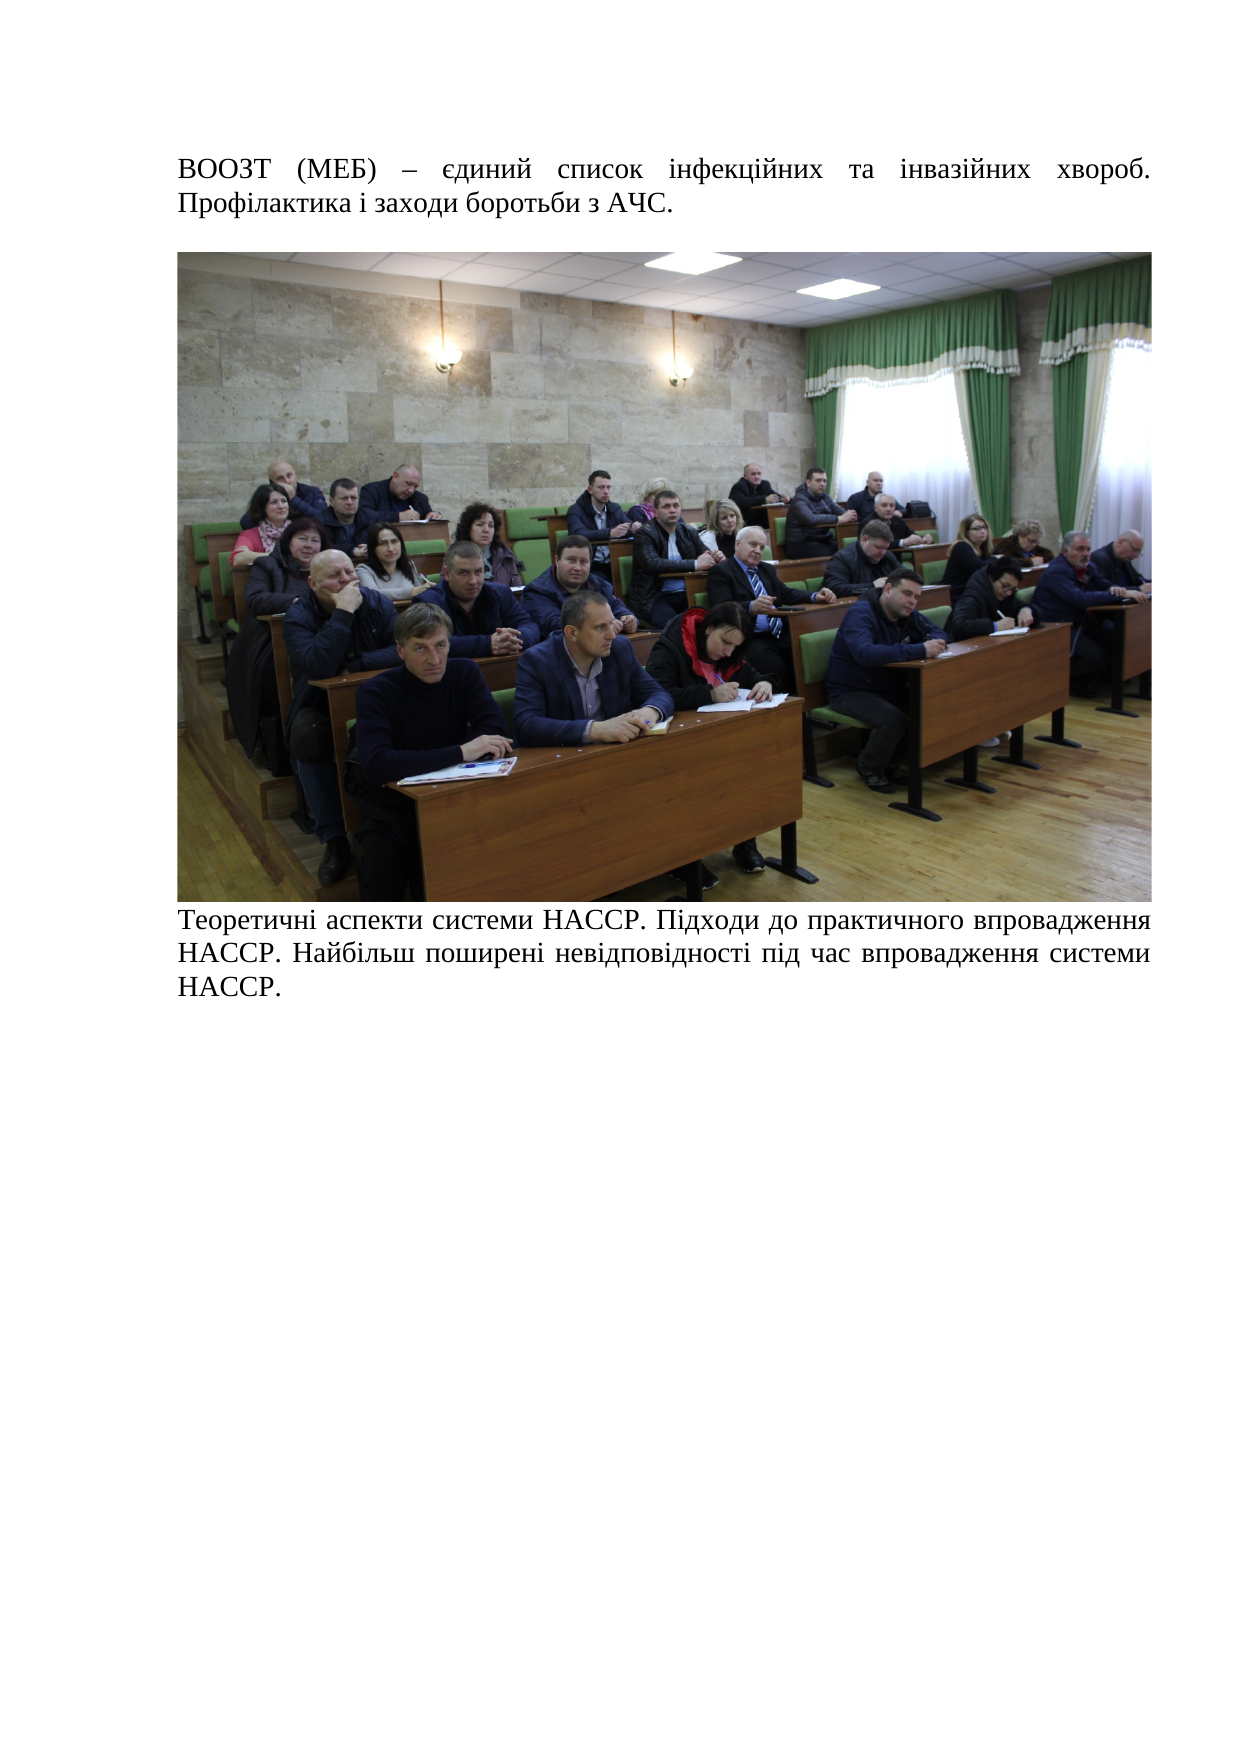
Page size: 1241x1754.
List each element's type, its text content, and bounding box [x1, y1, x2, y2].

text ВООЗТ (МЕБ) – єдиний список інфекційних та інвазійних хвороб. Профілактика і заходи боротьби з АЧС. [177, 152, 1152, 219]
text Теоретичні аспекти системи НАССР. Підходи до практичного впровадження НАССР. Найбільш поширені невідповідності під час впровадження системи НАССР. [177, 902, 1152, 1003]
picture [177, 252, 1152, 902]
